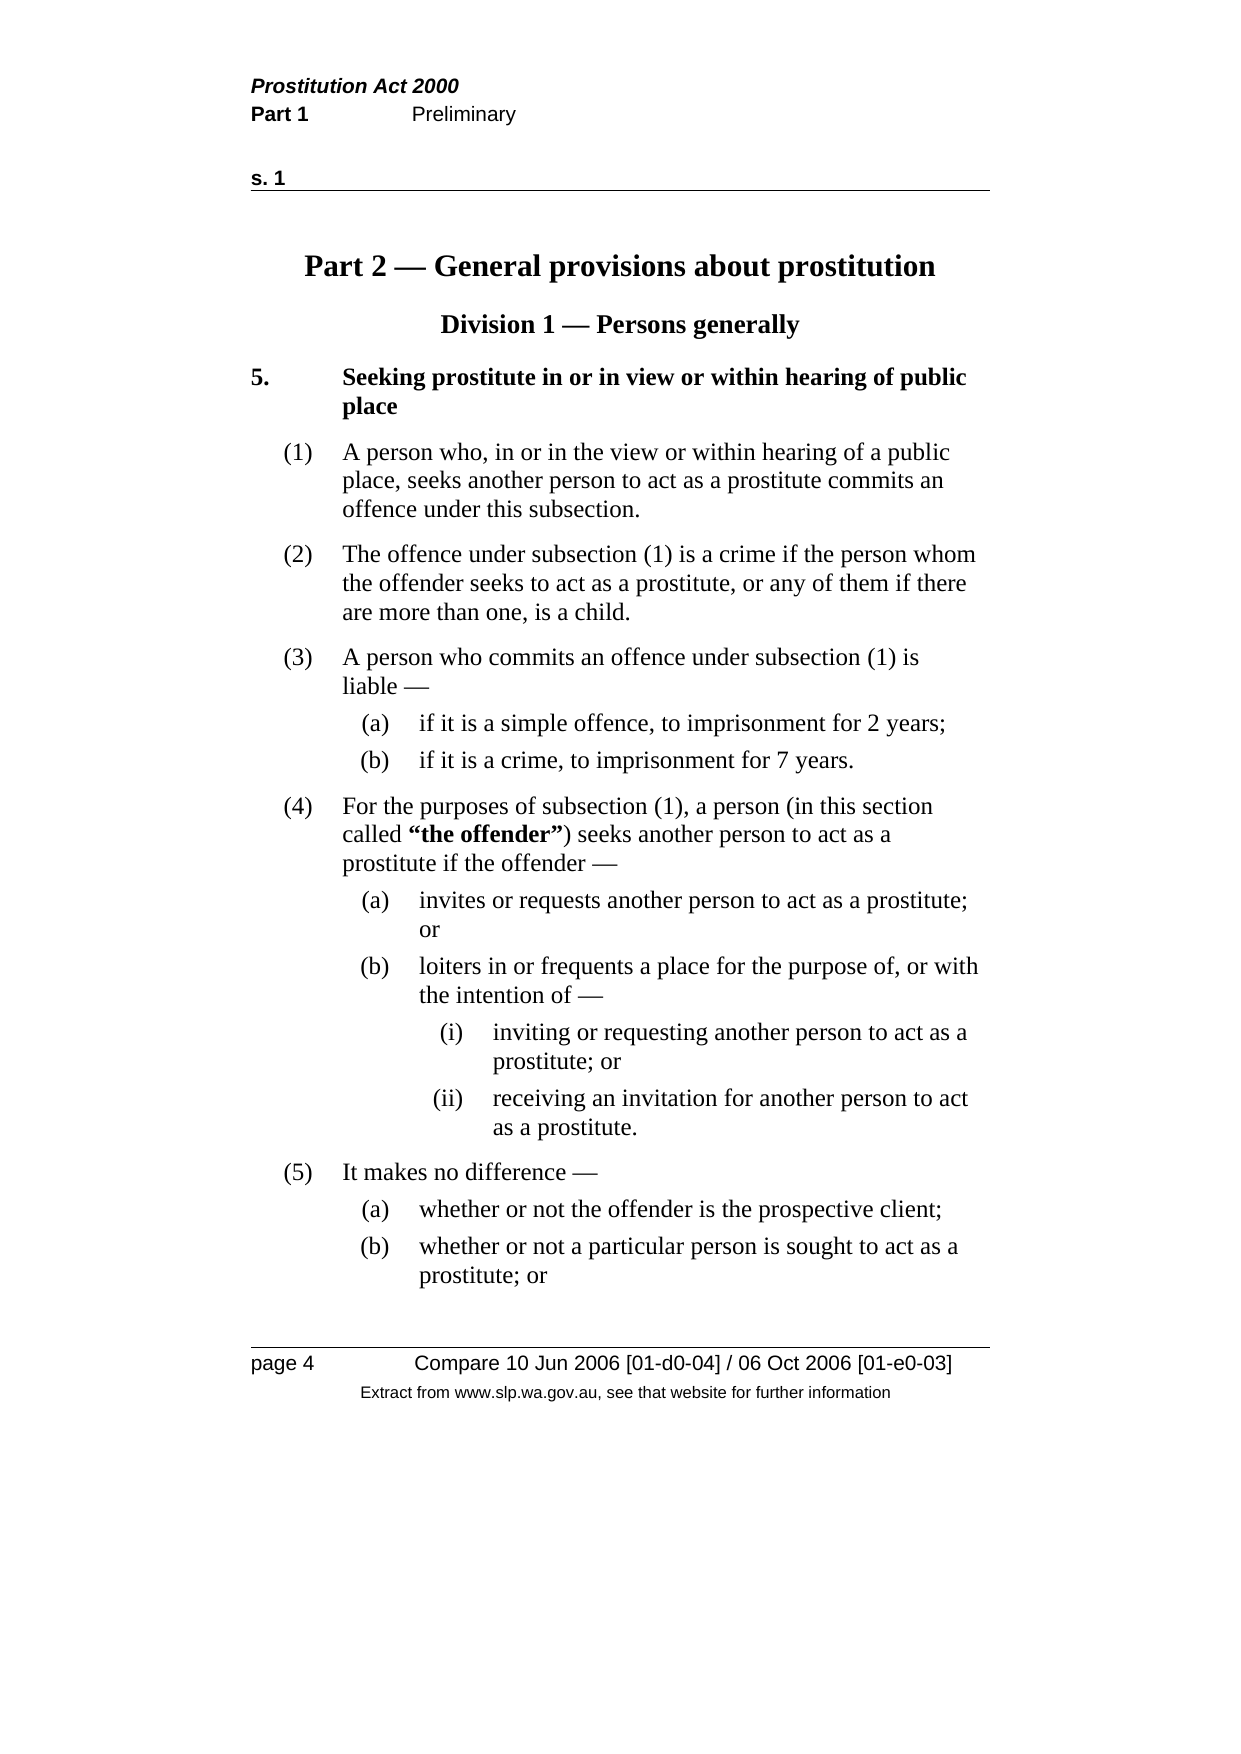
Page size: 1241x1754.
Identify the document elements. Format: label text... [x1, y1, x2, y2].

text (a) invites or requests another person to act as a prostitute; or [251, 885, 990, 943]
subtitle Part 2 — General provisions about prostitution [251, 247, 990, 283]
text (ii) receiving an invitation for another person to act as a prostitute. [251, 1083, 990, 1140]
text (5) It makes no difference — [251, 1157, 990, 1186]
text (2) The offence under subsection (1) is a crime if the person whom the offender seeks to act as a prostitute, or any of them if there are more than one, is a child. [251, 539, 990, 626]
subtitle 5. Seeking prostitute in or in view or within hearing of public place [251, 362, 990, 420]
subtitle Division 1 — Persons generally [251, 308, 990, 339]
text (b) if it is a crime, to imprisonment for 7 years. [251, 745, 990, 774]
text (b) whether or not a particular person is sought to act as a prostitute; or [251, 1231, 990, 1289]
text (a) whether or not the offender is the prospective client; [251, 1194, 990, 1223]
text (b) loiters in or frequents a place for the purpose of, or with the intention of — [251, 951, 990, 1009]
text (3) A person who commits an offence under subsection (1) is liable — [251, 642, 990, 700]
text (i) inviting or requesting another person to act as a prostitute; or [251, 1017, 990, 1074]
text (1) A person who, in or in the view or within hearing of a public place, seeks another person to act as a prostitute commits an offence under this subsection. [251, 437, 990, 523]
text (a) if it is a simple offence, to imprisonment for 2 years; [251, 708, 990, 737]
text (4) For the purposes of subsection (1), a person (in this section called “the offender”) seeks another person to act as a prostitute if the offender — [251, 791, 990, 877]
